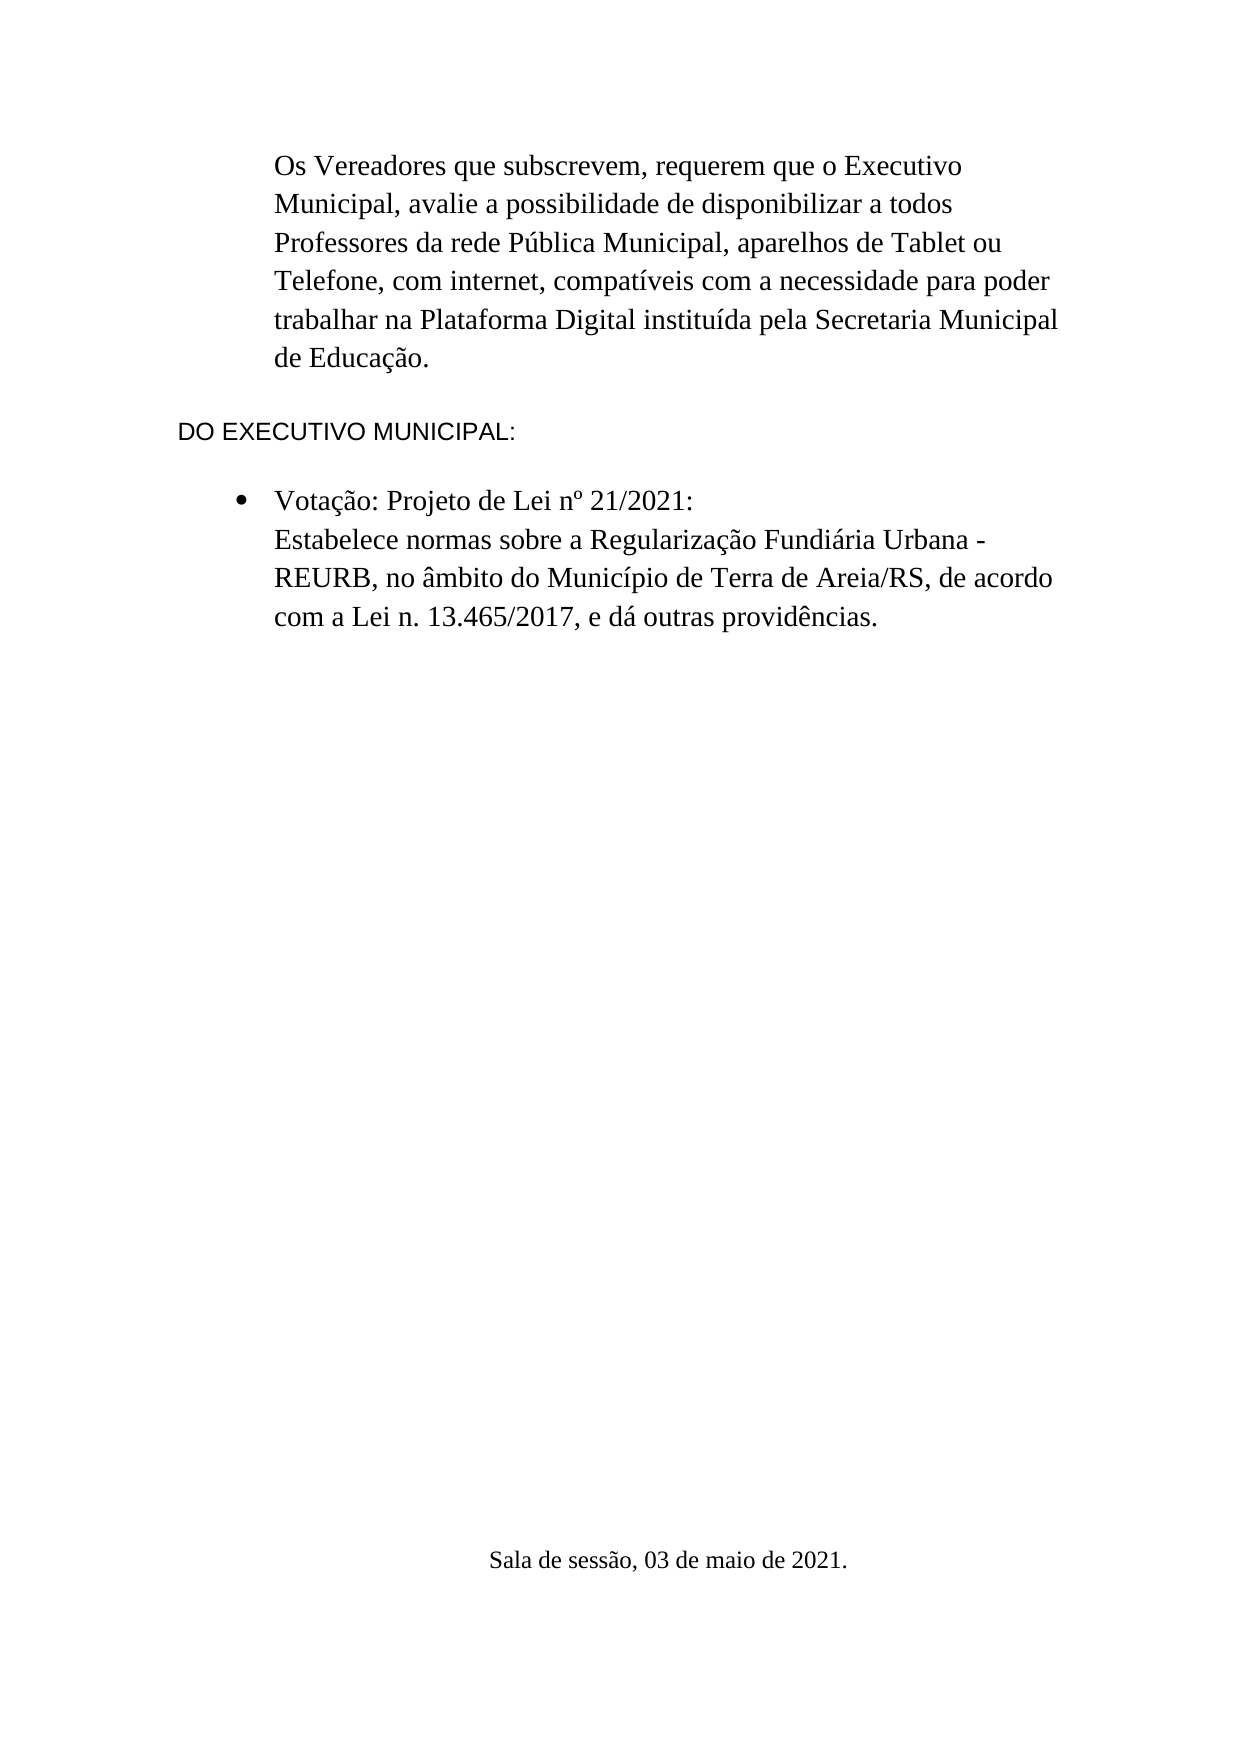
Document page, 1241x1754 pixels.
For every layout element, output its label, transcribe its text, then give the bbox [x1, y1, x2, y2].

list DO EXECUTIVO MUNICIPAL: [177, 417, 1063, 446]
list Votação: Projeto de Lei nº 21/2021: [236, 483, 1063, 517]
list Sala de sessão, 03 de maio de 2021. [274, 1545, 1063, 1574]
list Estabelece normas sobre a Regularização Fundiária Urbana - REURB, no âmbito do Município de Terra de Areia/RS, de acordo com a Lei n. 13.465/2017, e dá outras providências. [274, 522, 1063, 633]
list Os Vereadores que subscrevem, requerem que o Executivo Municipal, avalie a possibilidade de disponibilizar a todos Professores da rede Pública Municipal, aparelhos de Tablet ou Telefone, com internet, compatíveis com a necessidade para poder trabalhar na Plataforma Digital instituída pela Secretaria Municipal de Educação. [274, 148, 1063, 374]
